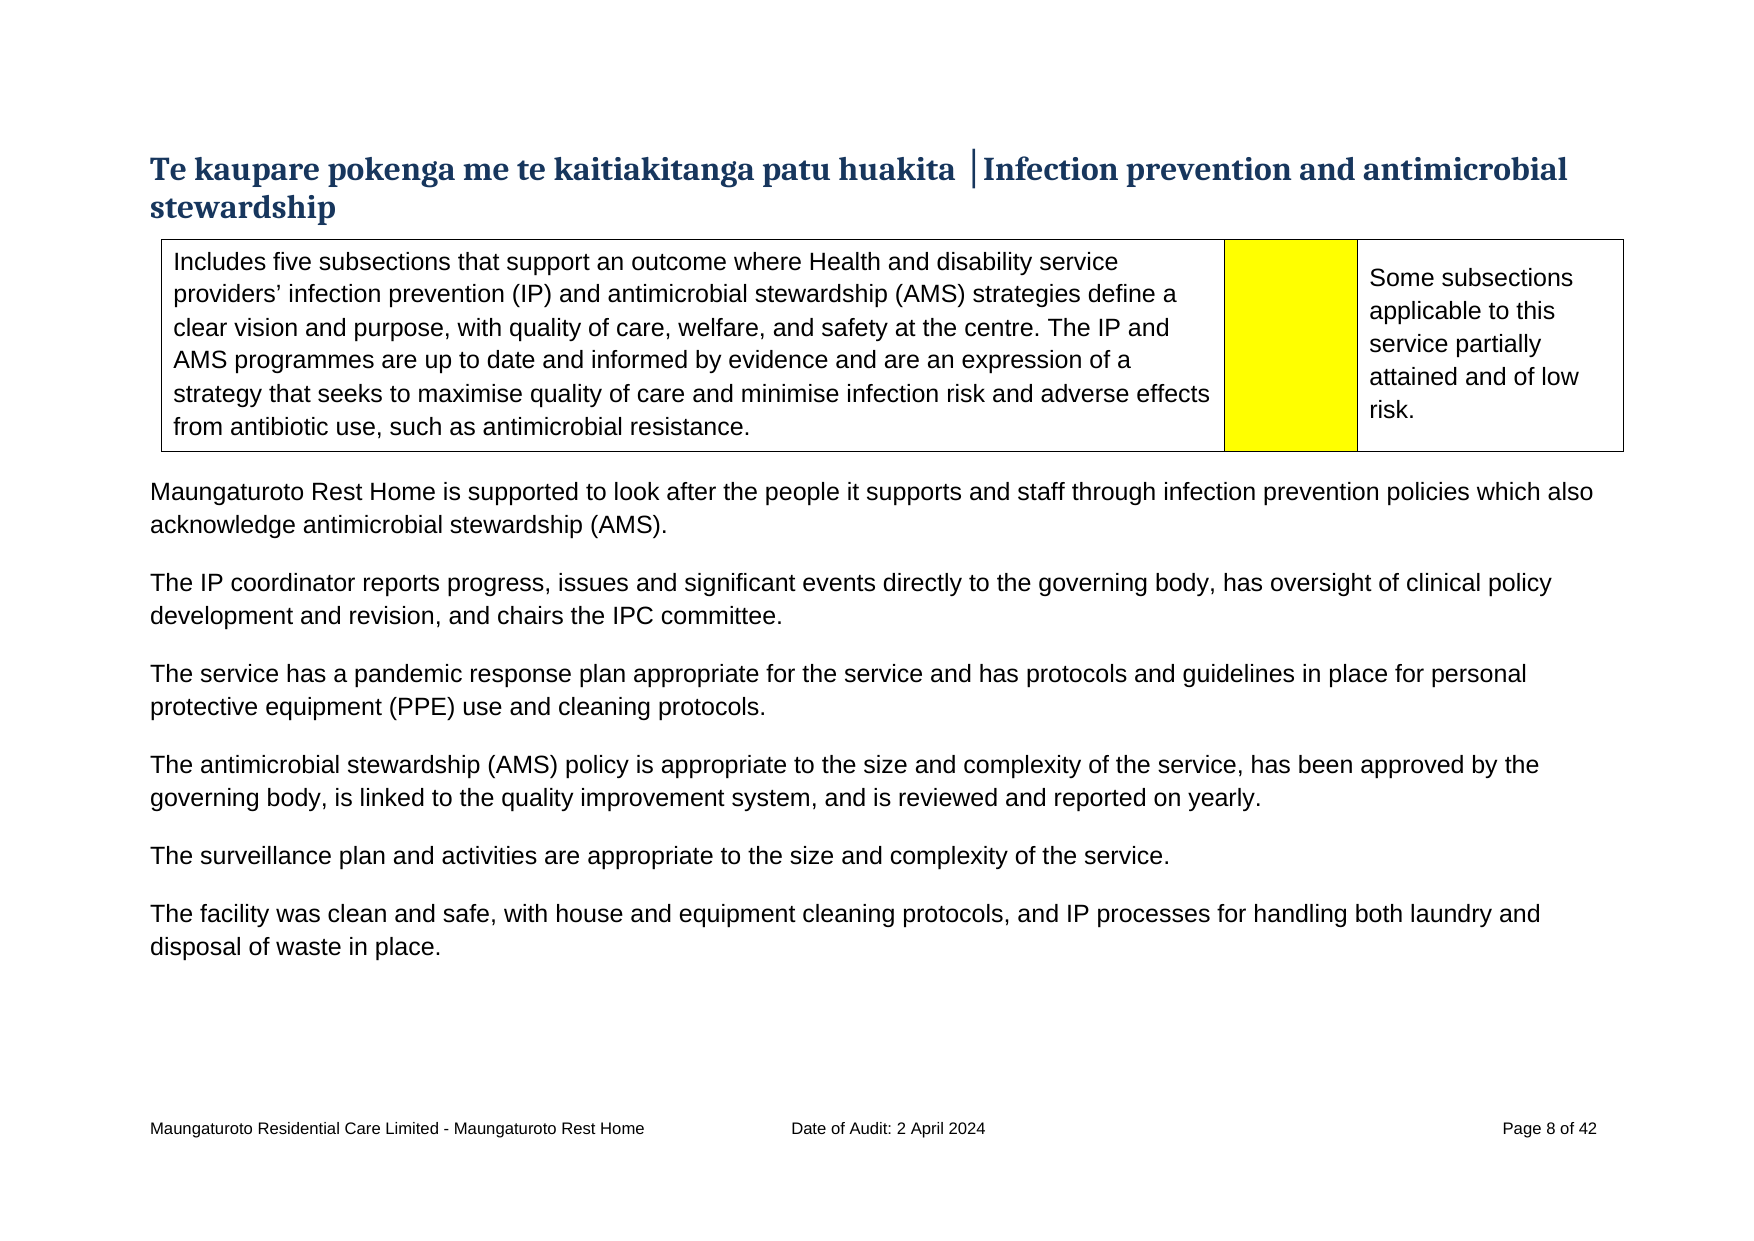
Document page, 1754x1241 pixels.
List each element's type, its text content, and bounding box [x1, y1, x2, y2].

table_header Includes five subsections that support an outcome where Health and disability service providers’ infection prevention (IP) and antimicrobial stewardship (AMS) strategies define a clear vision and purpose, with quality of care, welfare, and safety at the centre. The IP and AMS programmes are up to date and informed by evidence and are an expression of a strategy that seeks to maximise quality of care and minimise infection risk and adverse effects from antibiotic use, such as antimicrobial resistance. [162, 240, 1224, 451]
text The surveillance plan and activities are appropriate to the size and complexity of the service. [150, 841, 1604, 870]
text The facility was clean and safe, with house and equipment cleaning protocols, and IP processes for handling both laundry and disposal of waste in place. [150, 899, 1604, 961]
text The service has a pandemic response plan appropriate for the service and has protocols and guidelines in place for personal protective equipment (PPE) use and cleaning protocols. [150, 659, 1604, 721]
text The IP coordinator reports progress, issues and significant events directly to the governing body, has oversight of clinical policy development and revision, and chairs the IPC committee. [150, 568, 1604, 630]
text Maungaturoto Rest Home is supported to look after the people it supports and staff through infection prevention policies which also acknowledge antimicrobial stewardship (AMS). [150, 477, 1604, 539]
text The antimicrobial stewardship (AMS) policy is appropriate to the size and complexity of the service, has been approved by the governing body, is linked to the quality improvement system, and is reviewed and reported on yearly. [150, 750, 1604, 812]
subtitle Te kaupare pokenga me te kaitiakitanga patu huakita │Infection prevention and antimicrobial stewardship [150, 150, 1604, 227]
table_header Some subsections applicable to this service partially attained and of low risk. [1358, 240, 1623, 451]
table_header [1225, 240, 1357, 451]
